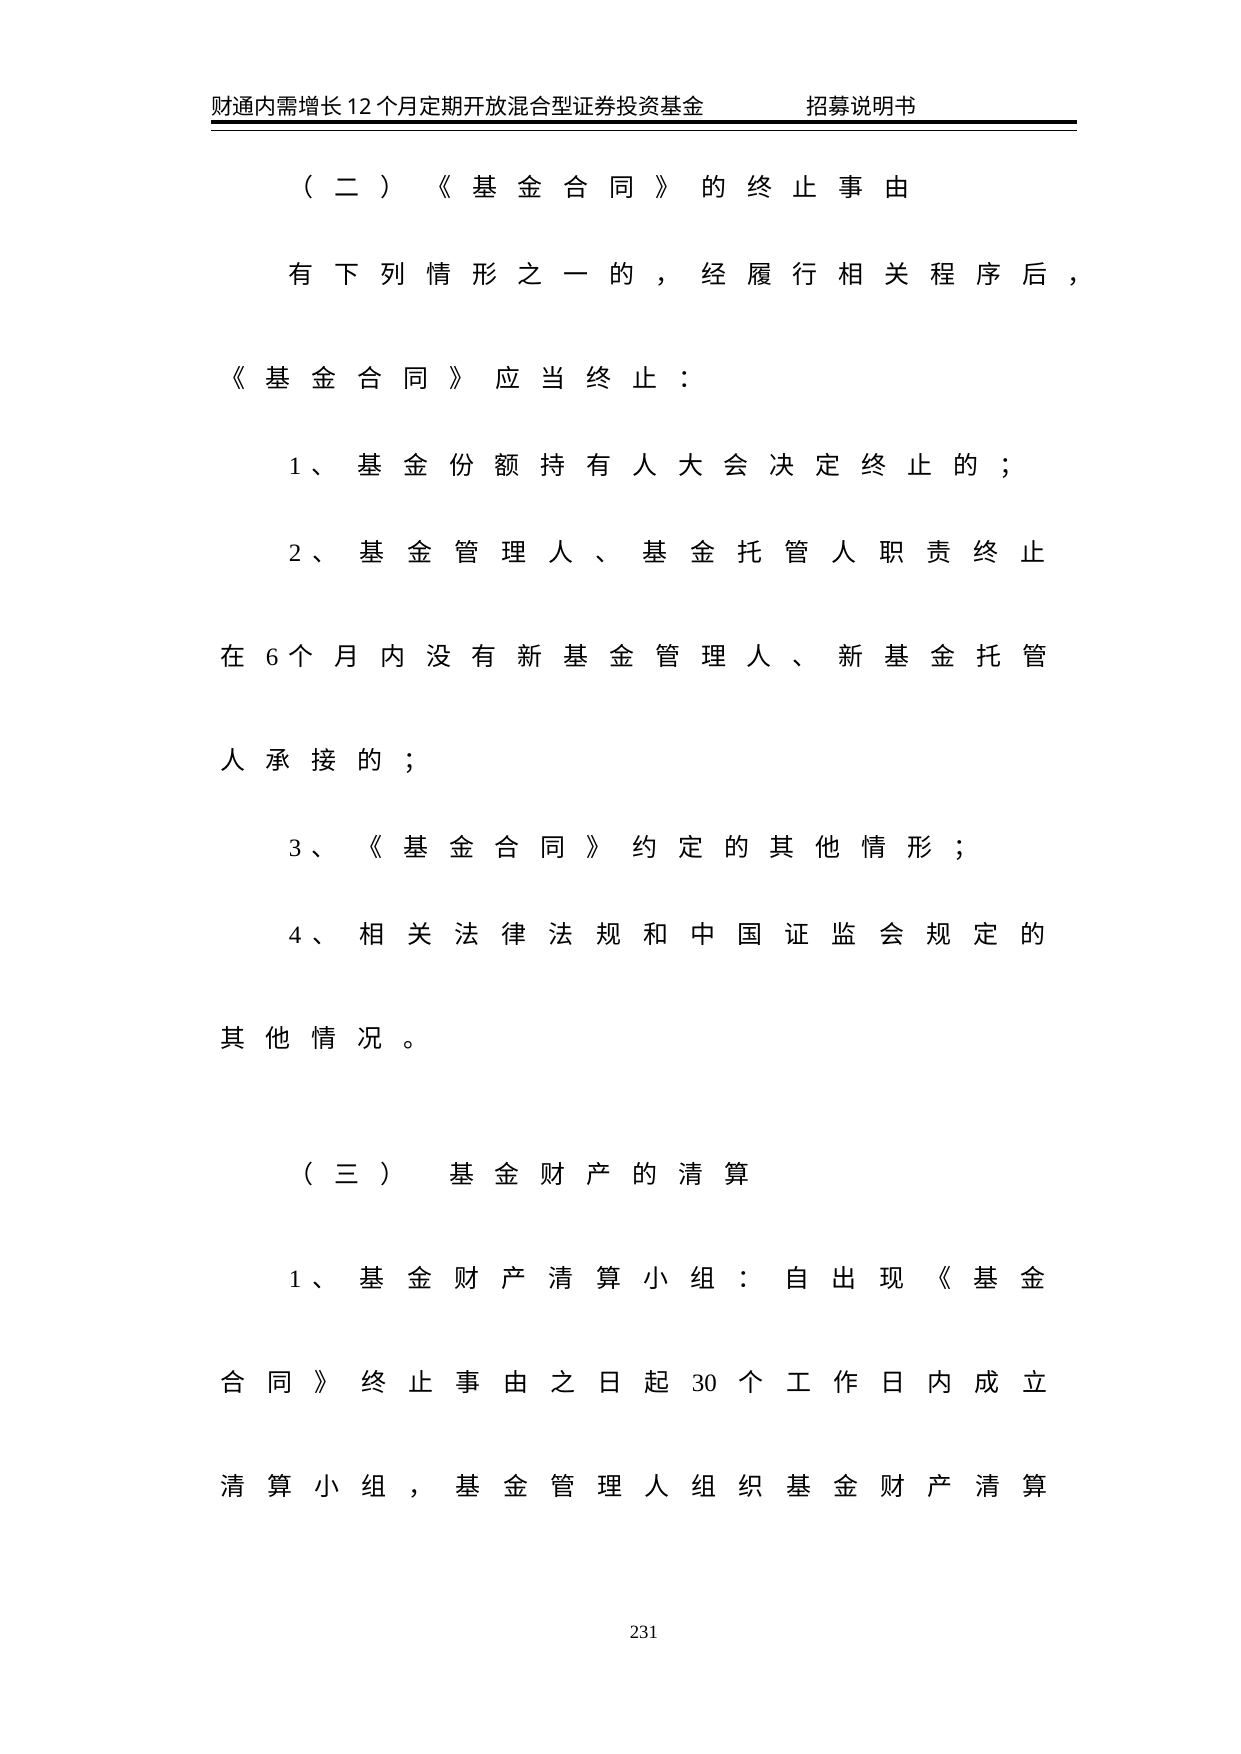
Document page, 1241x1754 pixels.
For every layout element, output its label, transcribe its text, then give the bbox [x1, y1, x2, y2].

text 2、基金管理人、基金托管人职责终止，在6个月内没有新基金管理人、新基金托管人承接的； [220, 516, 1068, 793]
text （三） 基金财产的清算 [220, 1138, 1068, 1208]
text 有下列情形之一的，经履行相关程序后，《基金合同》应当终止： [220, 238, 1068, 411]
text 3、《基金合同》约定的其他情形； [220, 811, 1068, 880]
text （二）《基金合同》的终止事由 [220, 151, 1068, 220]
text 4、相关法律法规和中国证监会规定的其他情况。 [220, 898, 1068, 1071]
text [220, 1242, 1068, 1519]
text 1、基金份额持有人大会决定终止的； [220, 429, 1068, 498]
